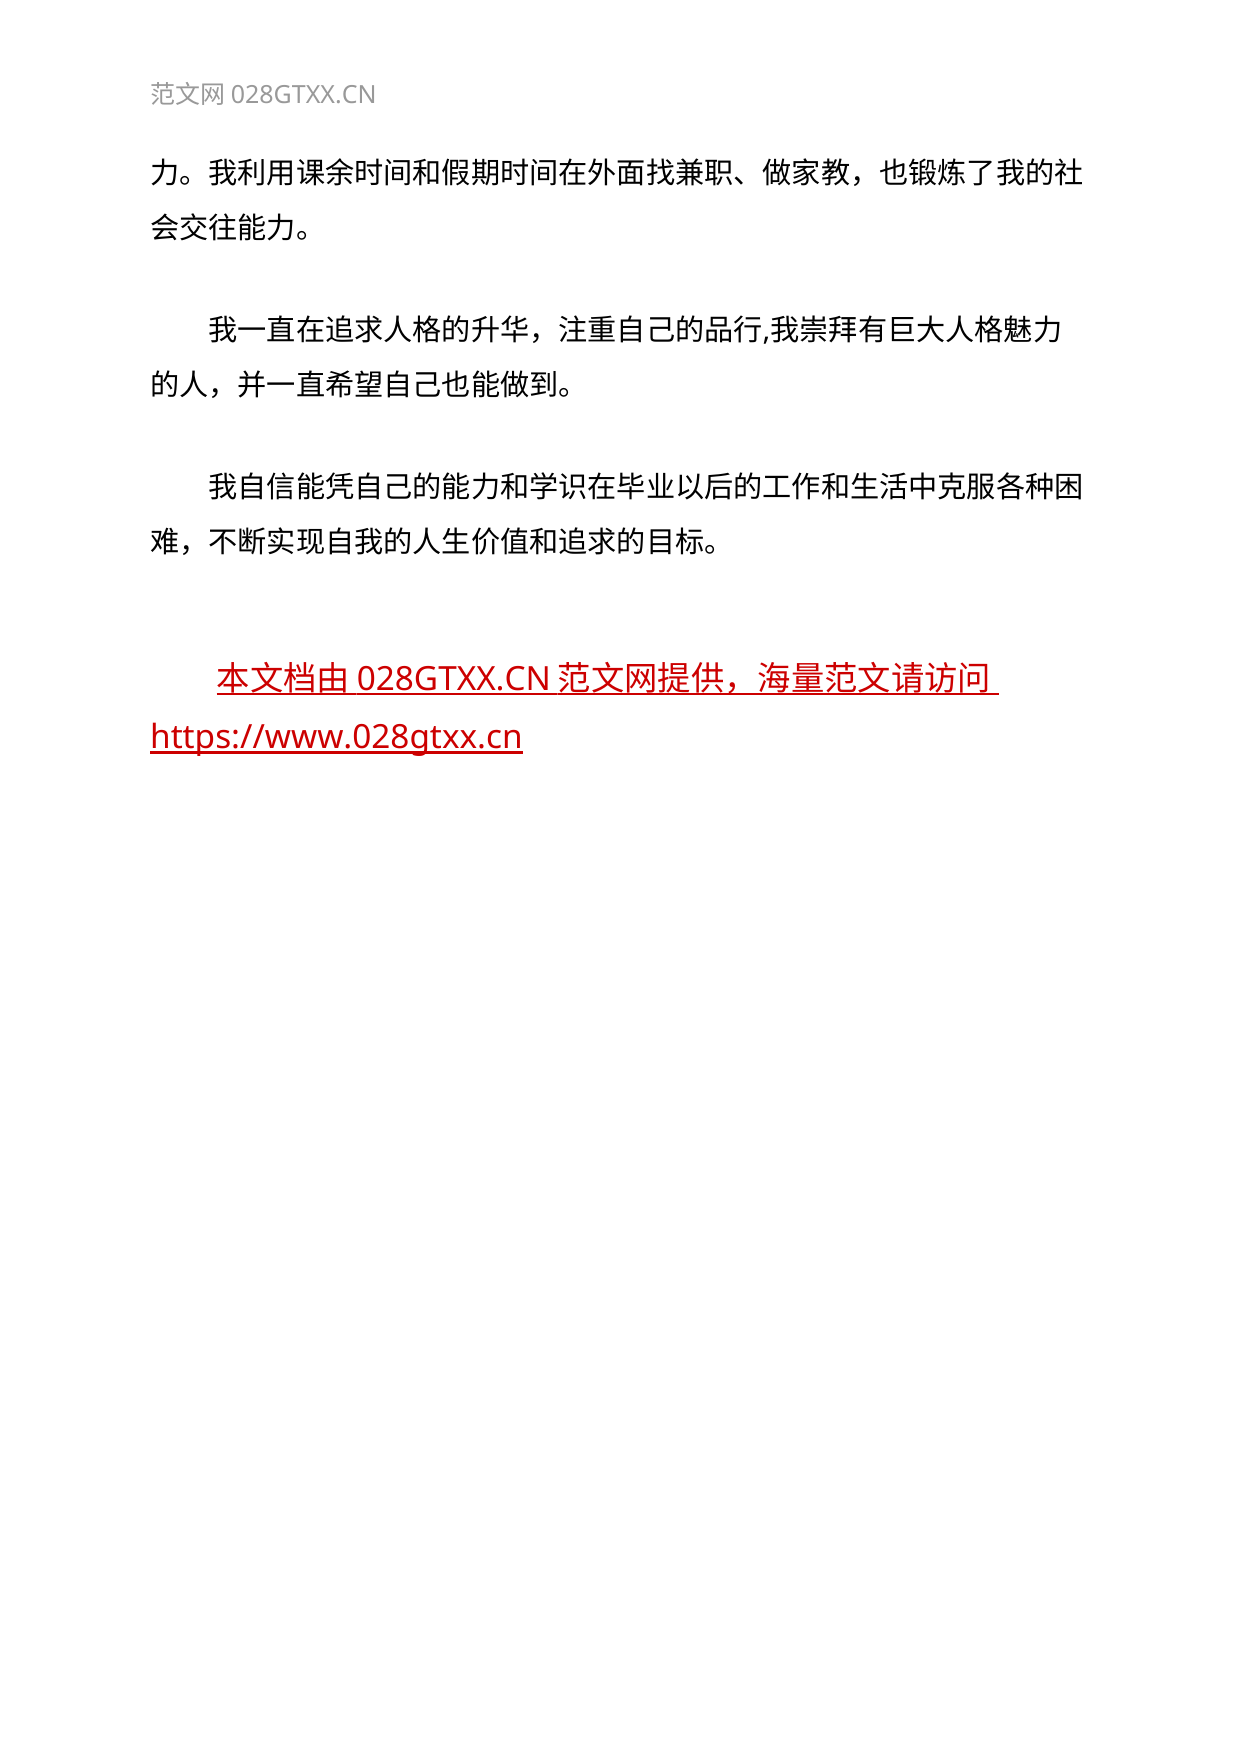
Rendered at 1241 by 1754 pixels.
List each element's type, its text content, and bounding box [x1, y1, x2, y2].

text 本文档由028GTXX.CN范文网提供，海量范文请访问 https://www.028gtxx.cn [150, 651, 1090, 759]
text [150, 150, 1090, 247]
text 我一直在追求人格的升华，注重自己的品行,我崇拜有巨大人格魅力的人，并一直希望自己也能做到。 [150, 307, 1090, 404]
text 我自信能凭自己的能力和学识在毕业以后的工作和生活中克服各种困难，不断实现自我的人生价值和追求的目标。 [150, 463, 1090, 561]
